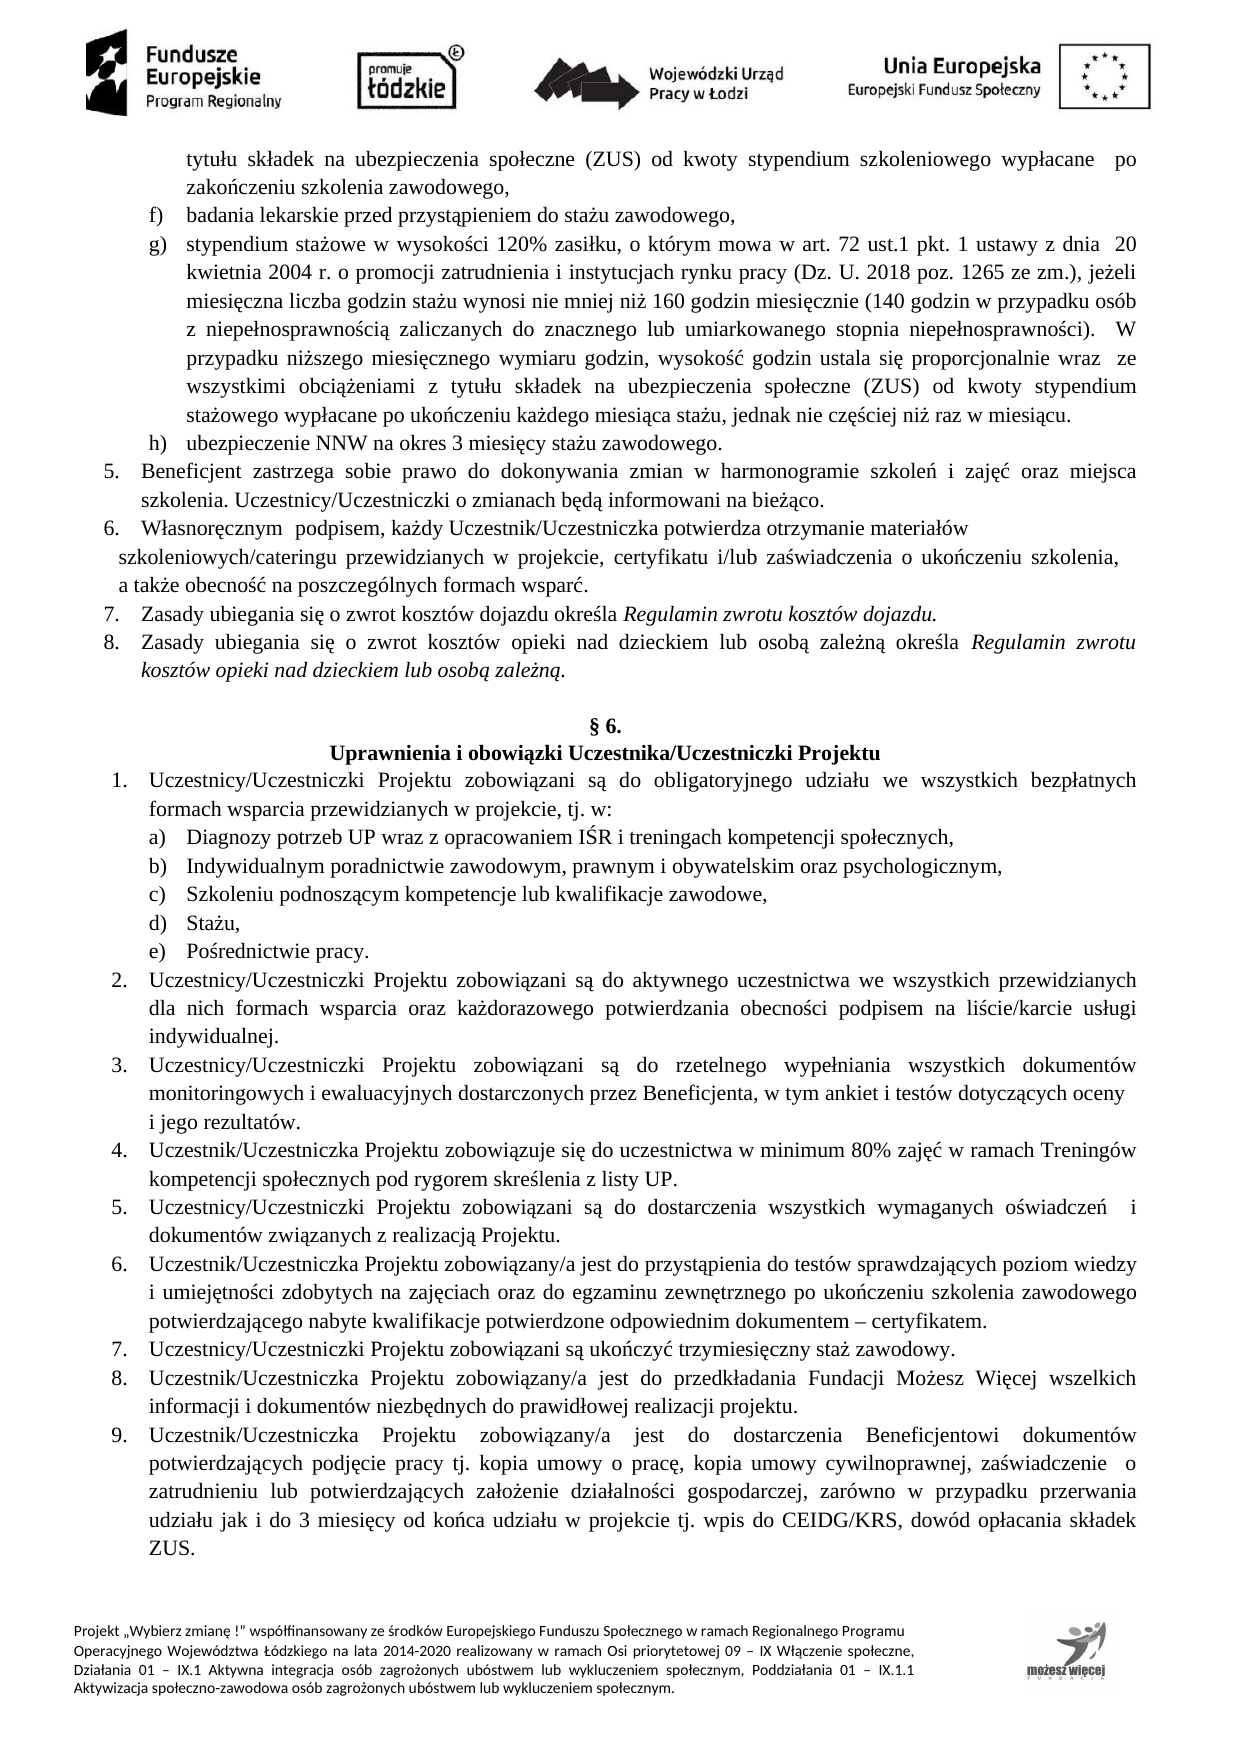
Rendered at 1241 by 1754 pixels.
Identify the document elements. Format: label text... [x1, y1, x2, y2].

list Indywidualnym poradnictwie zawodowym, prawnym i obywatelskim oraz psychologicznym, [149, 853, 1138, 878]
list Pośrednictwie pracy. [149, 938, 1138, 963]
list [149, 146, 1138, 199]
text Uprawnienia i obowiązki Uczestnika/Uczestniczki Projektu [329, 740, 1167, 766]
picture [86, 29, 1157, 116]
list badania lekarskie przed przystąpieniem do stażu zawodowego, [149, 202, 1138, 228]
list Uczestnicy/Uczestniczki Projektu zobowiązani są do dostarczenia wszystkich wymaganych oświadczeń i dokumentów związanych z realizacją Projektu. [111, 1194, 1138, 1248]
list Uczestnicy/Uczestniczki Projektu zobowiązani są ukończyć trzymiesięczny staż zawodowy. [111, 1336, 1138, 1361]
list Uczestnik/Uczestniczka Projektu zobowiązany/a jest do dostarczenia Beneficjentowi dokumentów potwierdzających podjęcie pracy tj. kopia umowy o pracę, kopia umowy cywilnoprawnej, zaświadczenie o zatrudnieniu lub potwierdzających założenie działalności gospodarczej, zarówno w przypadku przerwania udziału jak i do 3 miesięcy od końca udziału w projekcie tj. wpis do CEIDG/KRS, dowód opłacania składek ZUS. [111, 1422, 1138, 1561]
list Beneficjent zastrzega sobie prawo do dokonywania zmian w harmonogramie szkoleń i zajęć oraz miejsca szkolenia. Uczestnicy/Uczestniczki o zmianach będą informowani na bieżąco. [103, 458, 1138, 512]
list Uczestnik/Uczestniczka Projektu zobowiązuje się do uczestnictwa w minimum 80% zajęć w ramach Treningów kompetencji społecznych pod rygorem skreślenia z listy UP. [111, 1137, 1138, 1191]
list Diagnozy potrzeb UP wraz z opracowaniem IŚR i treningach kompetencji społecznych, [149, 824, 1138, 849]
list Uczestnik/Uczestniczka Projektu zobowiązany/a jest do przedkładania Fundacji Możesz Więcej wszelkich informacji i dokumentów niezbędnych do prawidłowej realizacji projektu. [111, 1365, 1138, 1418]
list Stażu, [149, 910, 1138, 935]
list Zasady ubiegania się o zwrot kosztów opieki nad dzieckiem lub osobą zależną określa Regulamin zwrotu kosztów opieki nad dzieckiem lub osobą zależną. [103, 629, 1138, 683]
list Uczestnicy/Uczestniczki Projektu zobowiązani są do aktywnego uczestnictwa we wszystkich przewidzianych dla nich formach wsparcia oraz każdorazowego potwierdzania obecności podpisem na liście/karcie usługi indywidualnej. [111, 967, 1138, 1049]
list Własnoręcznym podpisem, każdy Uczestnik/Uczestniczka potwierdza otrzymanie materiałów [103, 515, 1138, 541]
text § 6. [117, 713, 1093, 738]
list Zasady ubiegania się o zwrot kosztów dojazdu określa Regulamin zwrotu kosztów dojazdu. [103, 601, 1138, 626]
list ubezpieczenie NNW na okres 3 miesięcy stażu zawodowego. [149, 430, 1138, 455]
list Uczestnik/Uczestniczka Projektu zobowiązany/a jest do przystąpienia do testów sprawdzających poziom wiedzy i umiejętności zdobytych na zajęciach oraz do egzaminu zewnętrznego po ukończeniu szkolenia zawodowego potwierdzającego nabyte kwalifikacje potwierdzone odpowiednim dokumentem – certyfikatem. [111, 1251, 1138, 1333]
list Uczestnicy/Uczestniczki Projektu zobowiązani są do rzetelnego wypełniania wszystkich dokumentów monitoringowych i ewaluacyjnych dostarczonych przez Beneficjenta, w tym ankiet i testów dotyczących oceny i jego rezultatów. [111, 1052, 1138, 1134]
list Uczestnicy/Uczestniczki Projektu zobowiązani są do obligatoryjnego udziału we wszystkich bezpłatnych formach wsparcia przewidzianych w projekcie, tj. w: [111, 767, 1138, 821]
text szkoleniowych/cateringu przewidzianych w projekcie, certyfikatu i/lub zaświadczenia o ukończeniu szkolenia, a także obecność na poszczególnych formach wsparć. [118, 544, 1138, 597]
list Szkoleniu podnoszącym kompetencje lub kwalifikacje zawodowe, [149, 881, 1138, 906]
list stypendium stażowe w wysokości 120% zasiłku, o którym mowa w art. 72 ust.1 pkt. 1 ustawy z dnia 20 kwietnia 2004 r. o promocji zatrudnienia i instytucjach rynku pracy (Dz. U. 2018 poz. 1265 ze zm.), jeżeli miesięczna liczba godzin stażu wynosi nie mniej niż 160 godzin miesięcznie (140 godzin w przypadku osób z niepełnosprawnością zaliczanych do znacznego lub umiarkowanego stopnia niepełnosprawności). W przypadku niższego miesięcznego wymiaru godzin, wysokość godzin ustala się proporcjonalnie wraz ze wszystkimi obciążeniami z tytułu składek na ubezpieczenia społeczne (ZUS) od kwoty stypendium stażowego wypłacane po ukończeniu każdego miesiąca stażu, jednak nie częściej niż raz w miesiącu. [149, 231, 1138, 427]
